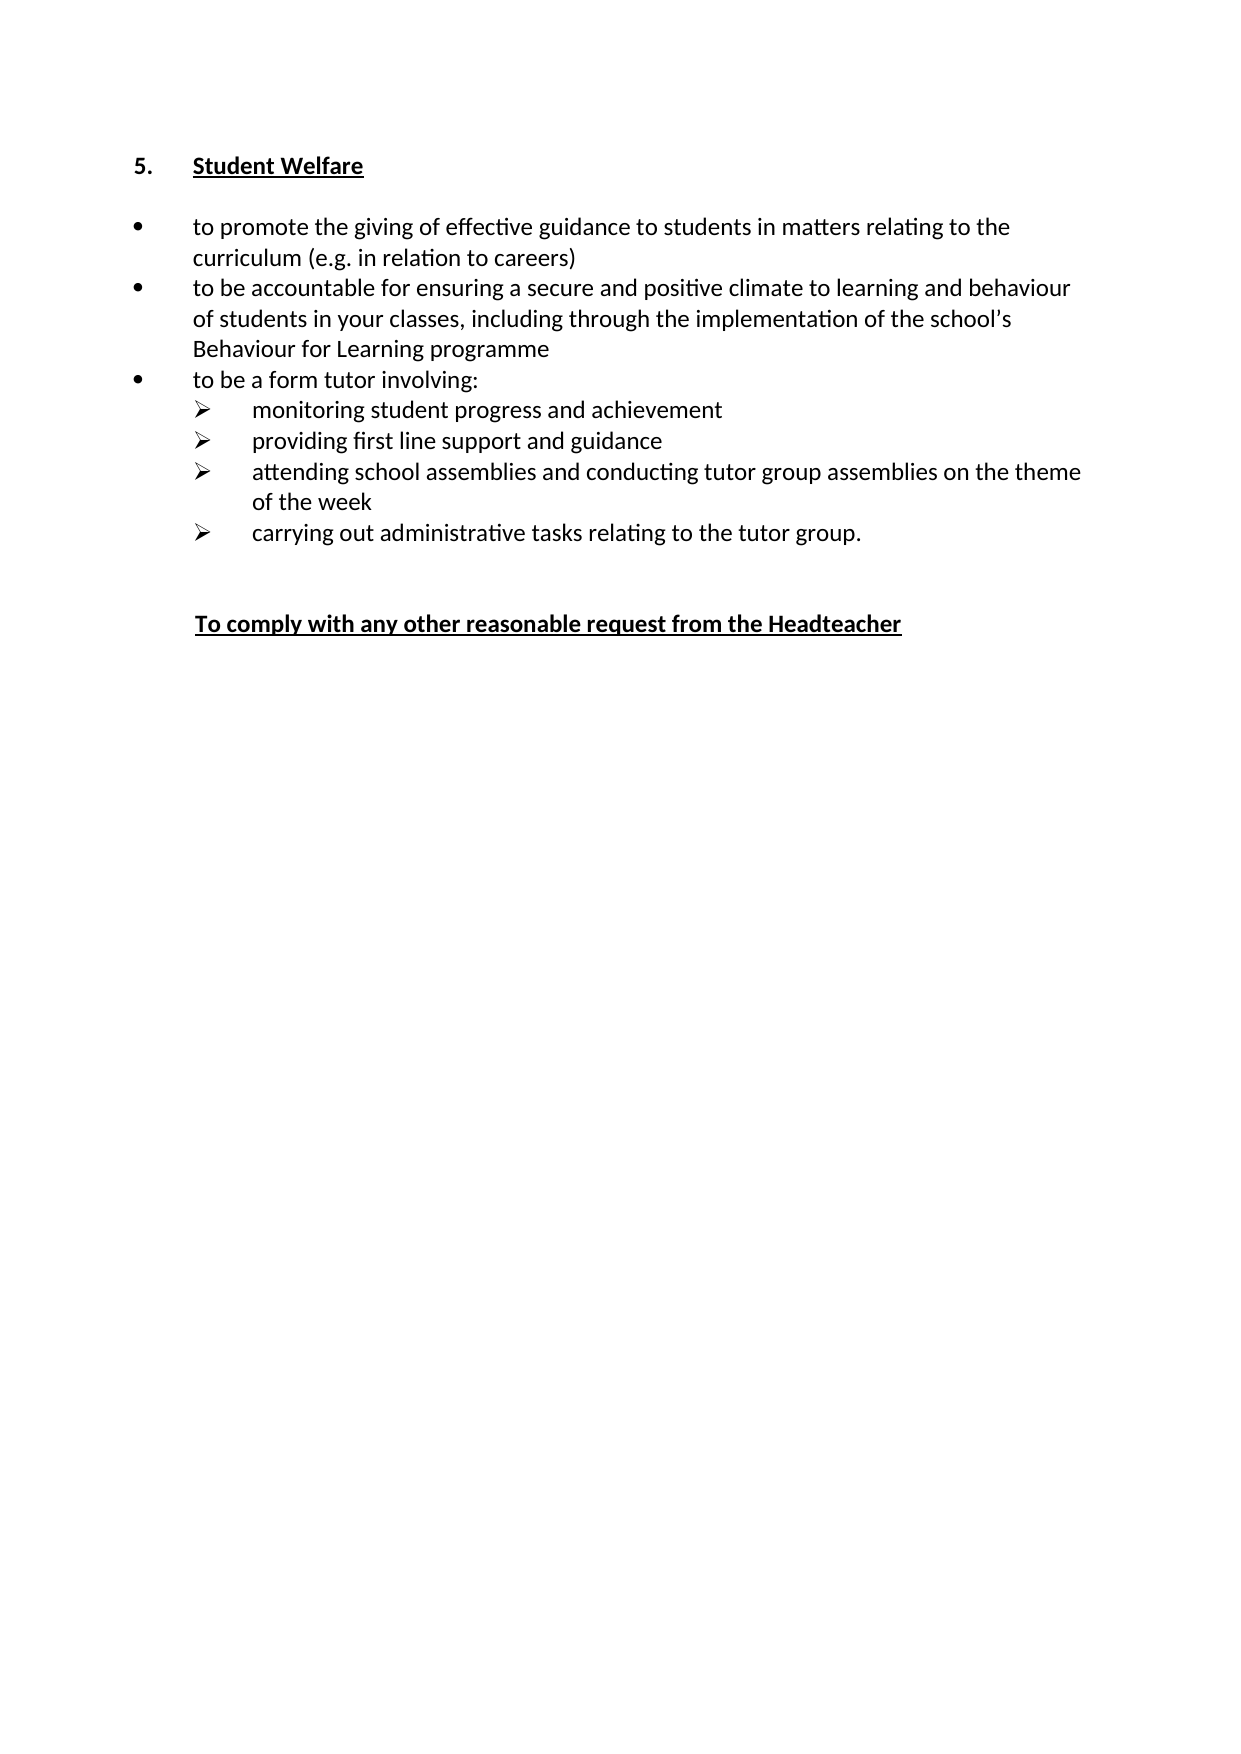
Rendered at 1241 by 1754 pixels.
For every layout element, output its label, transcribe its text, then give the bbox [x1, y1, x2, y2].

list to promote the giving of effective guidance to students in matters relating to the curriculum (e.g. in relation to careers) [134, 212, 1093, 273]
list monitoring student progress and achievement [193, 395, 1093, 425]
text To comply with any other reasonable request from the Headteacher [45, 608, 1093, 639]
list Student Welfare [134, 151, 1093, 181]
list to be a form tutor involving: [134, 364, 1093, 395]
list to be accountable for ensuring a secure and positive climate to learning and behaviour of students in your classes, including through the implementation of the school’s Behaviour for Learning programme [134, 273, 1093, 364]
list attending school assemblies and conducting tutor group assemblies on the theme of the week [193, 456, 1093, 517]
list providing first line support and guidance [193, 425, 1093, 456]
list carrying out administrative tasks relating to the tutor group. [193, 517, 1093, 547]
